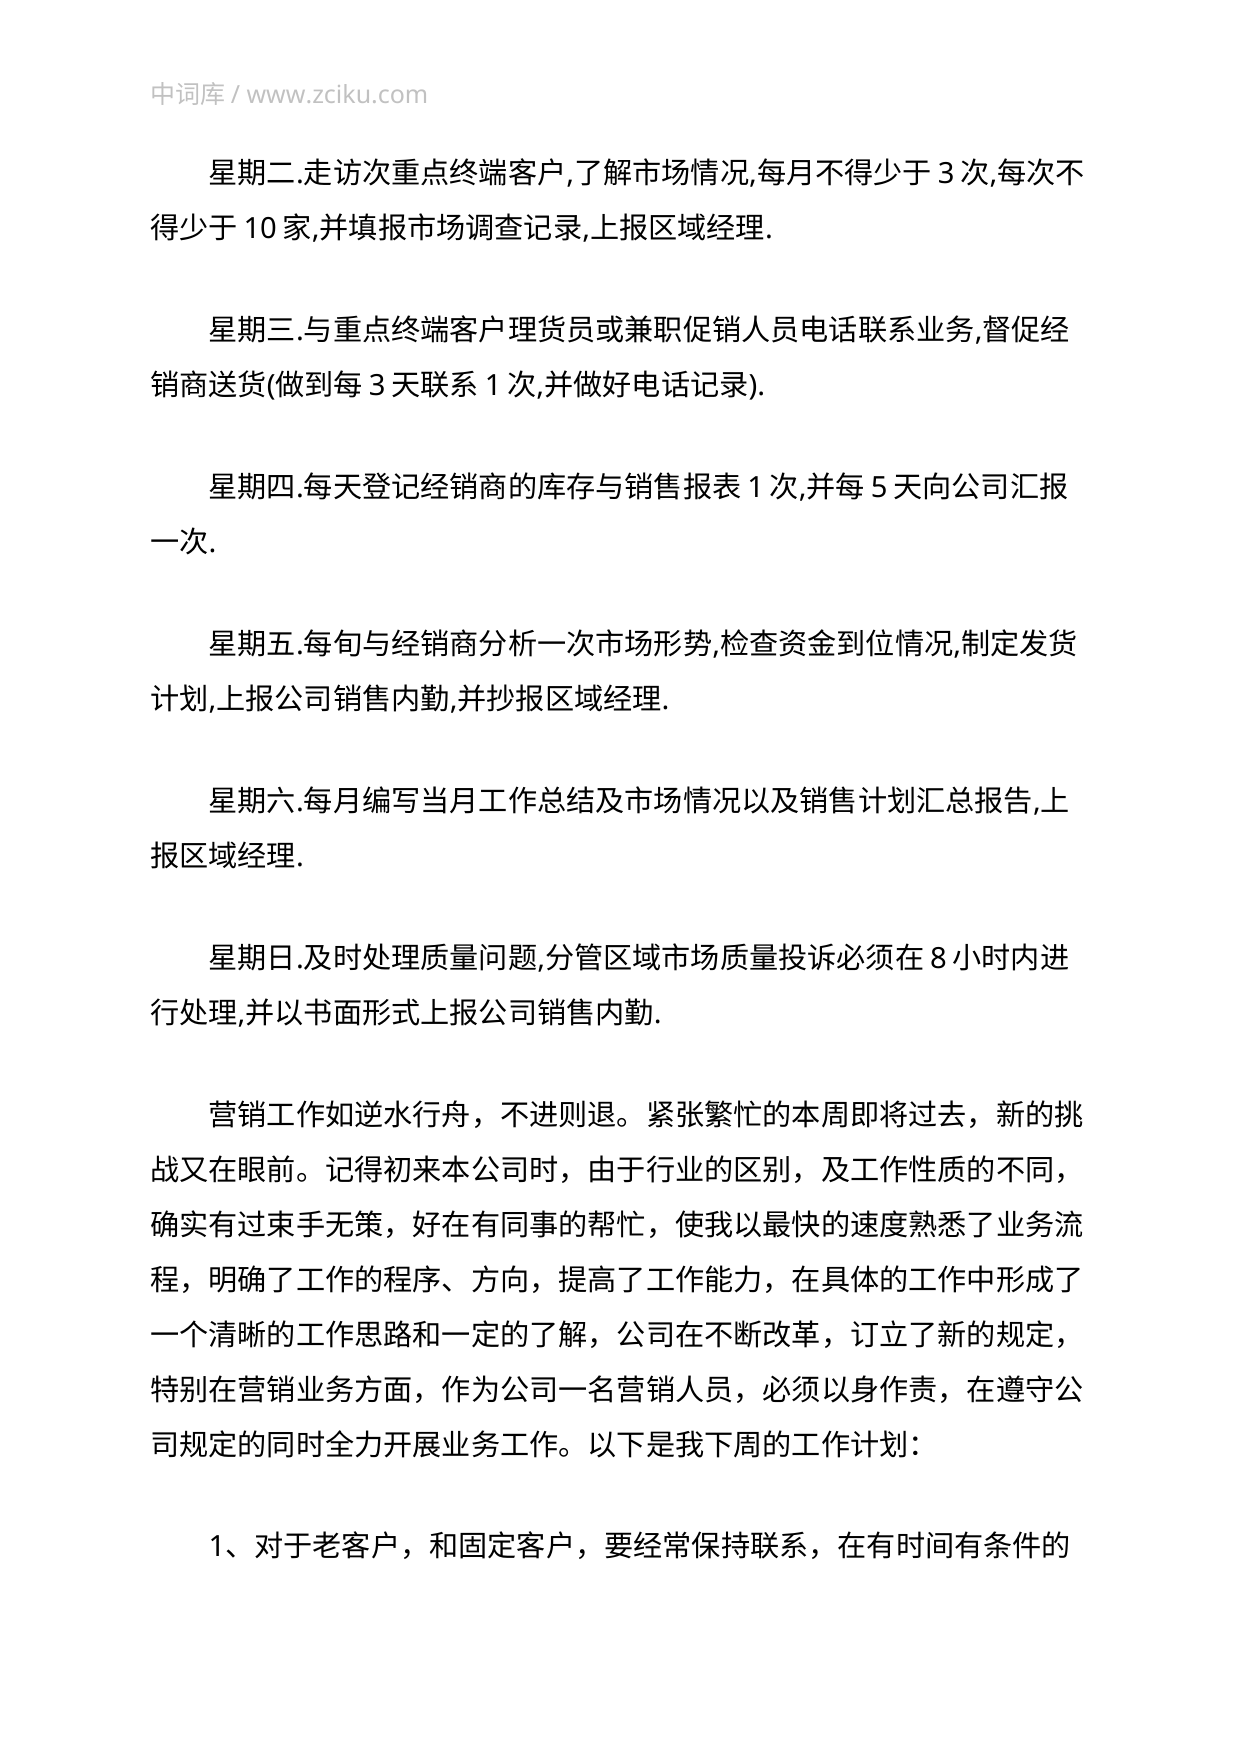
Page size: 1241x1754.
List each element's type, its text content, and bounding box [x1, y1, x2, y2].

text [150, 1523, 1090, 1565]
text 星期五.每旬与经销商分析一次市场形势,检查资金到位情况,制定发货计划,上报公司销售内勤,并抄报区域经理. [150, 621, 1090, 718]
text 星期三.与重点终端客户理货员或兼职促销人员电话联系业务,督促经销商送货(做到每3天联系1次,并做好电话记录). [150, 307, 1090, 404]
text 营销工作如逆水行舟，不进则退。紧张繁忙的本周即将过去，新的挑战又在眼前。记得初来本公司时，由于行业的区别，及工作性质的不同，确实有过束手无策，好在有同事的帮忙，使我以最快的速度熟悉了业务流程，明确了工作的程序、方向，提高了工作能力，在具体的工作中形成了一个清晰的工作思路和一定的了解，公司在不断改革，订立了新的规定，特别在营销业务方面，作为公司一名营销人员，必须以身作责，在遵守公司规定的同时全力开展业务工作。以下是我下周的工作计划： [150, 1092, 1090, 1463]
text 星期六.每月编写当月工作总结及市场情况以及销售计划汇总报告,上报区域经理. [150, 778, 1090, 875]
text 星期二.走访次重点终端客户,了解市场情况,每月不得少于3次,每次不得少于10家,并填报市场调查记录,上报区域经理. [150, 150, 1090, 247]
text 星期日.及时处理质量问题,分管区域市场质量投诉必须在8小时内进行处理,并以书面形式上报公司销售内勤. [150, 935, 1090, 1032]
text 星期四.每天登记经销商的库存与销售报表1次,并每5天向公司汇报一次. [150, 464, 1090, 561]
